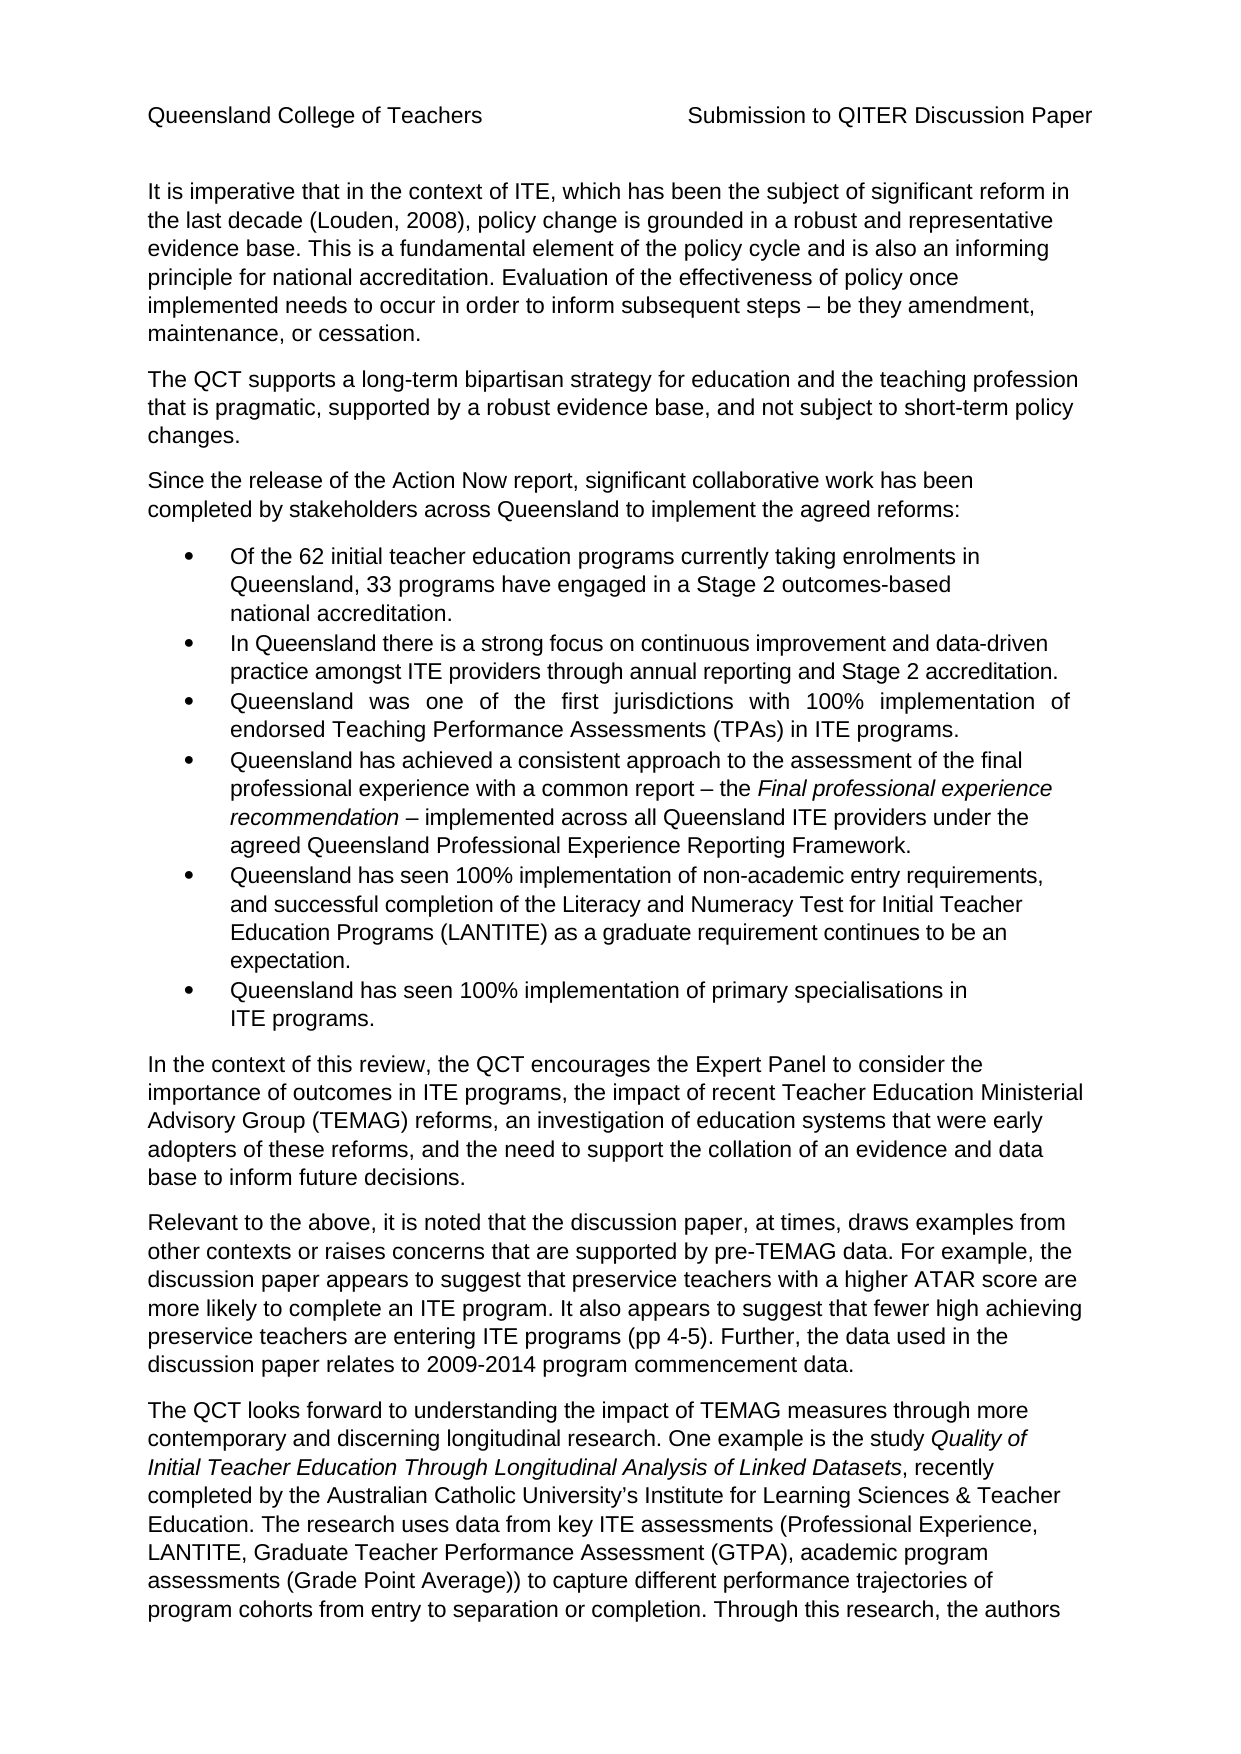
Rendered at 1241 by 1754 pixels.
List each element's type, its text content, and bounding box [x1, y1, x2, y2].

list In Queensland there is a strong focus on continuous improvement and data-driven practice amongst ITE providers through annual reporting and Stage 2 accreditation. [185, 629, 1070, 686]
list Queensland was one of the first jurisdictions with 100% implementation of endorsed Teaching Performance Assessments (TPAs) in ITE programs. [185, 687, 1070, 743]
text Relevant to the above, it is noted that the discussion paper, at times, draws examples from other contexts or raises concerns that are supported by pre-TEMAG data. For example, the discussion paper appears to suggest that preservice teachers with a higher ATAR score are more likely to complete an ITE program. It also appears to suggest that fewer high achieving preservice teachers are entering ITE programs (pp 4-5). Further, the data used in the discussion paper relates to 2009-2014 program commencement data. [147, 1208, 1085, 1378]
list Queensland has seen 100% implementation of primary specialisations in ITE programs. [185, 976, 1003, 1033]
text The QCT supports a long-term bipartisan strategy for education and the teaching profession that is pragmatic, supported by a robust evidence base, and not subject to short-term policy changes. [147, 364, 1085, 449]
text The QCT looks forward to understanding the impact of TEMAG measures through more contemporary and discerning longitudinal research. One example is the study Quality of Initial Teacher Education Through Longitudinal Analysis of Linked Datasets, recently completed by the Australian Catholic University’s Institute for Learning Sciences & Teacher Education. The research uses data from key ITE assessments (Professional Experience, LANTITE, Graduate Teacher Performance Assessment (GTPA), academic program assessments (Grade Point Average)) to capture different performance trajectories of program cohorts from entry to separation or completion. Through this research, the authors [147, 1396, 1070, 1623]
list Queensland has achieved a consistent approach to the assessment of the final professional experience with a common report – the Final professional experience recommendation – implemented across all Queensland ITE providers under the agreed Queensland Professional Experience Reporting Framework. [185, 745, 1055, 859]
list Queensland has seen 100% implementation of non-academic entry requirements, and successful completion of the Literacy and Numeracy Test for Initial Teacher Education Programs (LANTITE) as a graduate requirement continues to be an expectation. [185, 861, 1055, 974]
list Of the 62 initial teacher education programs currently taking enrolments in Queensland, 33 programs have engaged in a Stage 2 outcomes-based national accreditation. [185, 542, 1033, 627]
text It is imperative that in the context of ITE, which has been the subject of significant reform in the last decade (Louden, 2008), policy change is grounded in a robust and representative evidence base. This is a fundamental element of the policy cycle and is also an informing principle for national accreditation. Evaluation of the effectiveness of policy once implemented needs to occur in order to inform subsequent steps – be they amendment, maintenance, or cessation. [147, 177, 1070, 348]
text In the context of this review, the QCT encourages the Expert Panel to consider the importance of outcomes in ITE programs, the impact of recent Teacher Education Ministerial Advisory Group (TEMAG) reforms, an investigation of education systems that were early adopters of these reforms, and the need to support the collation of an evidence and data base to inform future decisions. [147, 1049, 1085, 1192]
text Queensland College of Teachers Submission to QITER Discussion Paper [147, 101, 1093, 129]
text Since the release of the Action Now report, significant collaborative work has been completed by stakeholders across Queensland to implement the agreed reforms: [147, 466, 988, 523]
